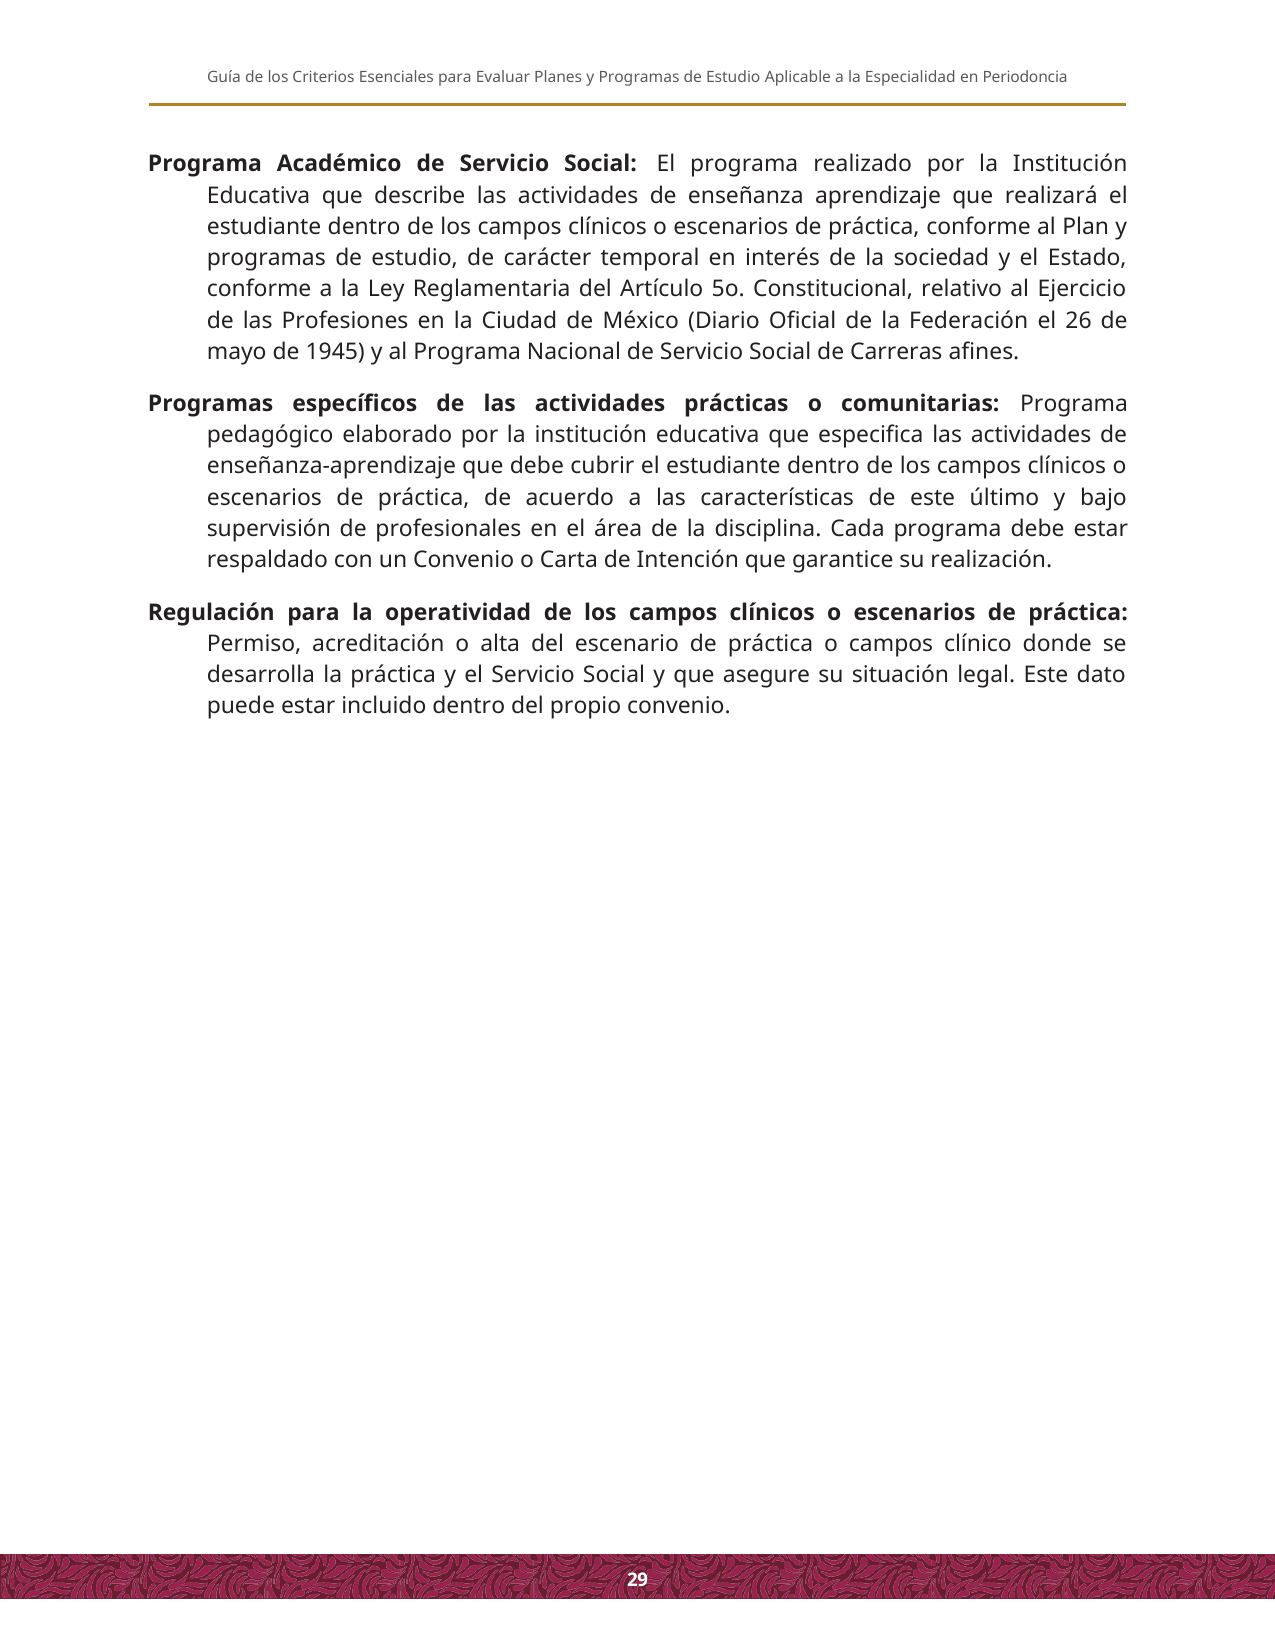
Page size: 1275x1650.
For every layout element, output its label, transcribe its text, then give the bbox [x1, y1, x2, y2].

text Programa Académico de Servicio Social: El programa realizado por la Institución Educativa que describe las actividades de enseñanza aprendizaje que realizará el estudiante dentro de los campos clínicos o escenarios de práctica, conforme al Plan y programas de estudio, de carácter temporal en interés de la sociedad y el Estado, conforme a la Ley Reglamentaria del Artículo 5o. Constitucional, relativo al Ejercicio de las Profesiones en la Ciudad de México (Diario Oficial de la Federación el 26 de mayo de 1945) y al Programa Nacional de Servicio Social de Carreras afines. [148, 147, 1128, 366]
text Programas específicos de las actividades prácticas o comunitarias: Programa pedagógico elaborado por la institución educativa que especifica las actividades de enseñanza-aprendizaje que debe cubrir el estudiante dentro de los campos clínicos o escenarios de práctica, de acuerdo a las características de este último y bajo supervisión de profesionales en el área de la disciplina. Cada programa debe estar respaldado con un Convenio o Carta de Intención que garantice su realización. [148, 387, 1128, 574]
text Regulación para la operatividad de los campos clínicos o escenarios de práctica: Permiso, acreditación o alta del escenario de práctica o campos clínico donde se desarrolla la práctica y el Servicio Social y que asegure su situación legal. Este dato puede estar incluido dentro del propio convenio. [148, 595, 1128, 720]
picture [0, 1554, 1275, 1599]
